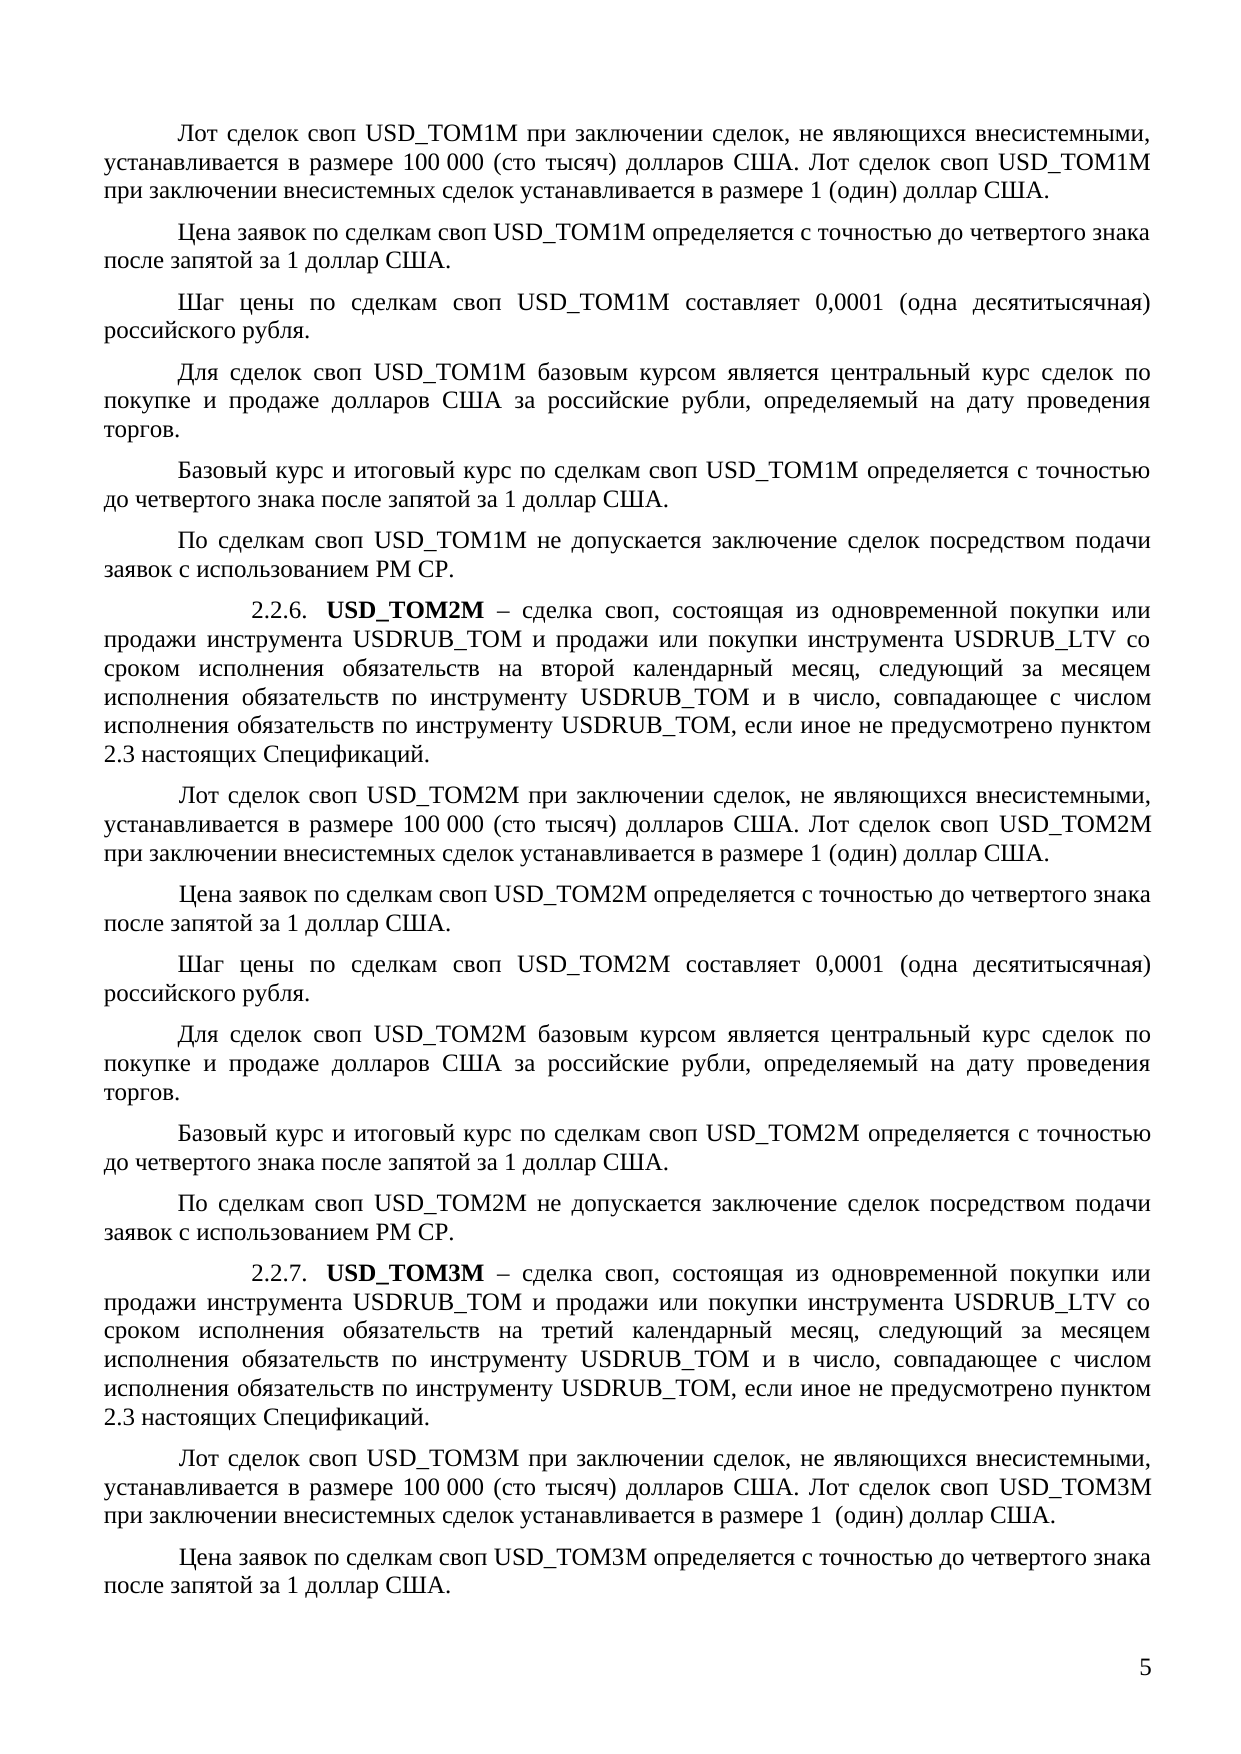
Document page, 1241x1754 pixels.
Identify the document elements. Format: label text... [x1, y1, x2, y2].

text Для сделок своп USD_TOM2M базовым курсом является центральный курс сделок по покупке и продаже долларов США за российские рубли, определяемый на дату проведения торгов. [103, 1019, 1152, 1106]
text Базовый курс и итоговый курс по сделкам своп USD_TOM1M определяется с точностью до четвертого знака после запятой за 1 доллар США. [103, 456, 1152, 513]
text Для сделок своп USD_TOM1M базовым курсом является центральный курс сделок по покупке и продаже долларов США за российские рубли, определяемый на дату проведения торгов. [103, 357, 1152, 443]
list USD_TOM3M – сделка своп, состоящая из одновременной покупки или продажи инструмента USDRUB_TOM и продажи или покупки инструмента USDRUB_LTV со сроком исполнения обязательств на третий календарный месяц, следующий за месяцем исполнения обязательств по инструменту USDRUB_TOM и в число, совпадающее с числом исполнения обязательств по инструменту USDRUB_TOM, если иное не предусмотрено пунктом 2.3 настоящих Спецификаций. [103, 1258, 1152, 1431]
text Цена заявок по сделкам своп USD_TOM3M определяется с точностью до четвертого знака после запятой за 1 доллар США. [103, 1542, 1152, 1599]
list USD_TOM2M – сделка своп, состоящая из одновременной покупки или продажи инструмента USDRUB_TOM и продажи или покупки инструмента USDRUB_LTV со сроком исполнения обязательств на второй календарный месяц, следующий за месяцем исполнения обязательств по инструменту USDRUB_TOM и в число, совпадающее с числом исполнения обязательств по инструменту USDRUB_TOM, если иное не предусмотрено пунктом 2.3 настоящих Спецификаций. [103, 596, 1152, 768]
text Базовый курс и итоговый курс по сделкам своп USD_TOM2M определяется с точностью до четвертого знака после запятой за 1 доллар США. [103, 1118, 1152, 1176]
text Лот сделок своп USD_TOM3M при заключении сделок, не являющихся внесистемными, устанавливается в размере 100 000 (сто тысяч) долларов США. Лот сделок своп USD_TOM3M при заключении внесистемных сделок устанавливается в размере 1 (один) доллар США. [103, 1443, 1152, 1529]
text Цена заявок по сделкам своп USD_TOM1M определяется с точностью до четвертого знака после запятой за 1 доллар США. [103, 217, 1152, 274]
text Шаг цены по сделкам своп USD_TOM1M составляет 0,0001 (одна десятитысячная) российского рубля. [103, 287, 1152, 344]
text По сделкам своп USD_TOM1M не допускается заключение сделок посредством подачи заявок с использованием РМ СР. [103, 526, 1152, 583]
text По сделкам своп USD_TOM2M не допускается заключение сделок посредством подачи заявок с использованием РМ СР. [103, 1188, 1152, 1246]
text Шаг цены по сделкам своп USD_TOM2M составляет 0,0001 (одна десятитысячная) российского рубля. [103, 949, 1152, 1007]
text Лот сделок своп USD_TOM2M при заключении сделок, не являющихся внесистемными, устанавливается в размере 100 000 (сто тысяч) долларов США. Лот сделок своп USD_TOM2M при заключении внесистемных сделок устанавливается в размере 1 (один) доллар США. [103, 781, 1152, 867]
text Цена заявок по сделкам своп USD_TOM2M определяется с точностью до четвертого знака после запятой за 1 доллар США. [103, 879, 1152, 937]
text Лот сделок своп USD_TOM1M при заключении сделок, не являющихся внесистемными, устанавливается в размере 100 000 (сто тысяч) долларов США. Лот сделок своп USD_TOM1M при заключении внесистемных сделок устанавливается в размере 1 (один) доллар США. [103, 118, 1152, 204]
